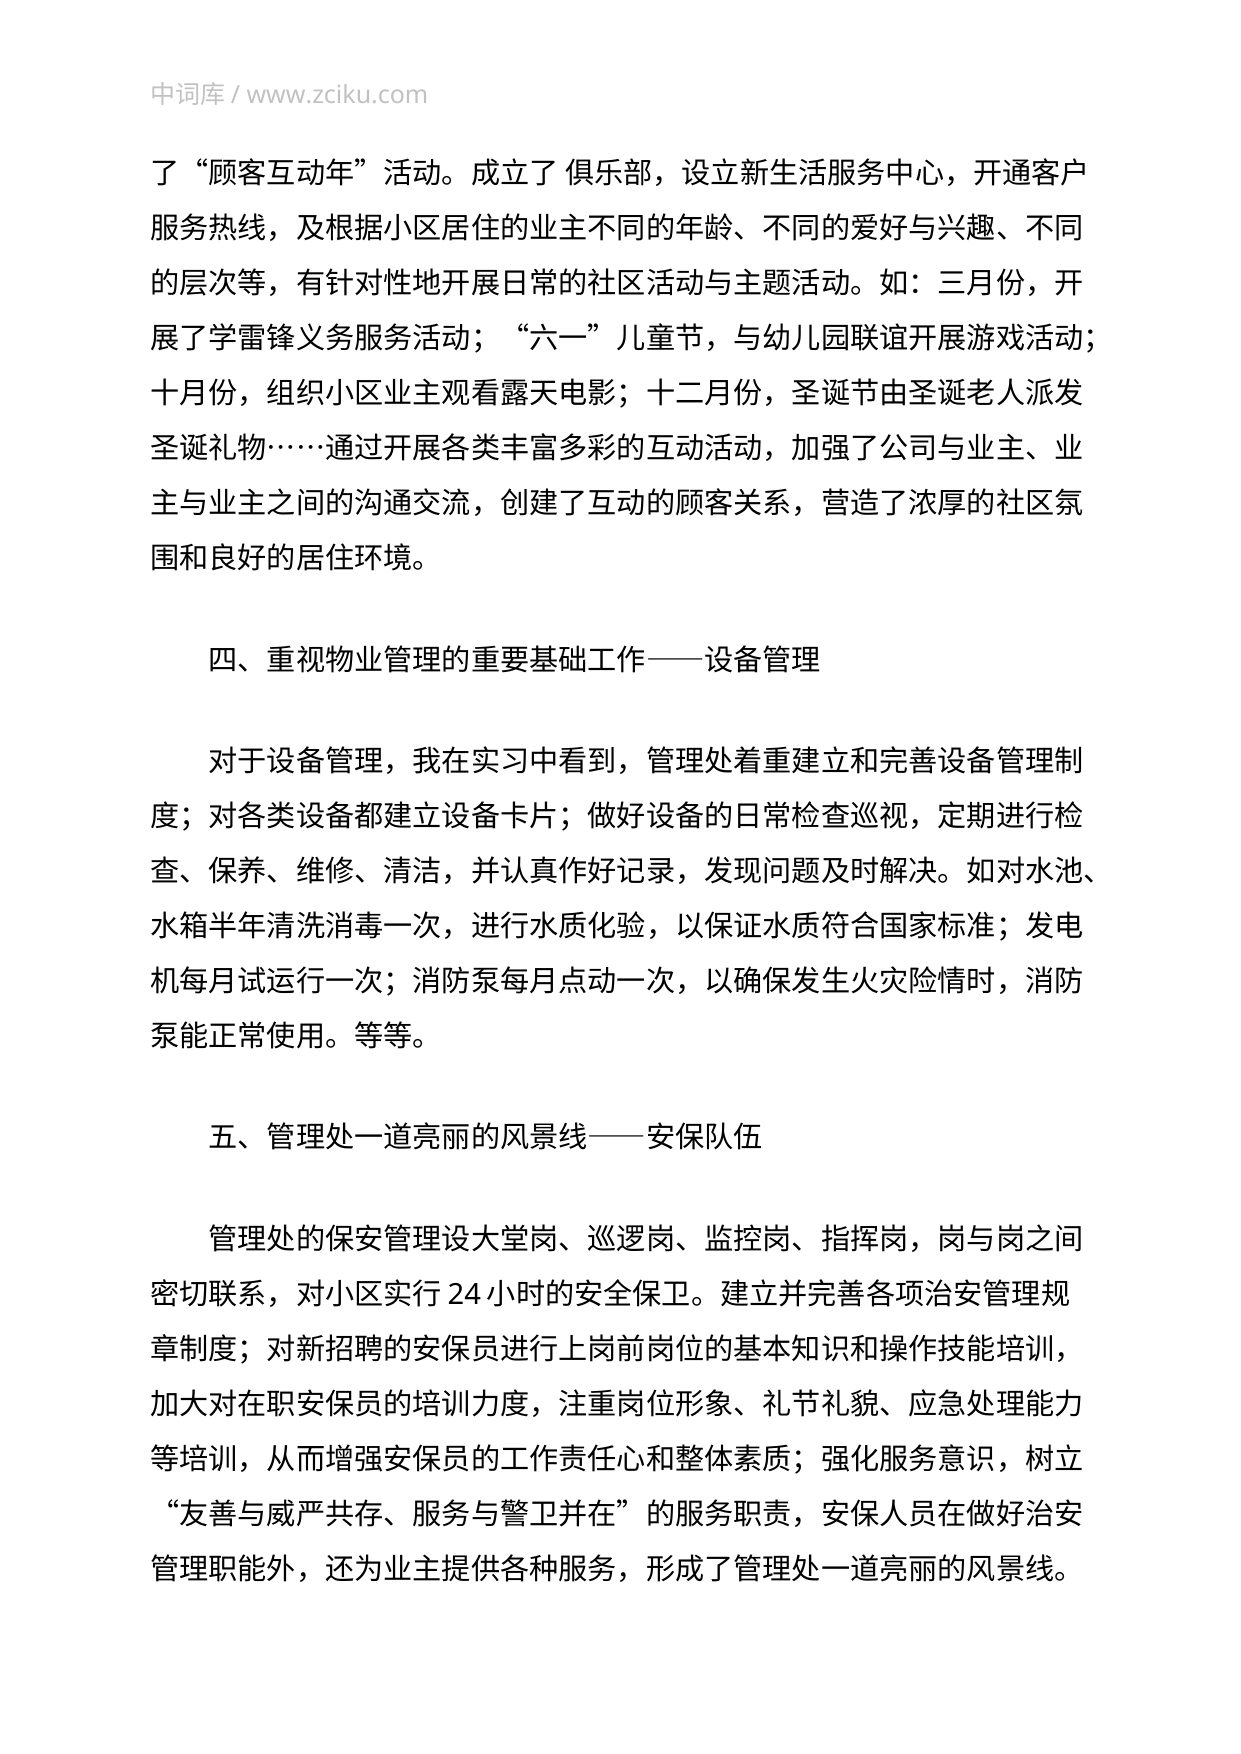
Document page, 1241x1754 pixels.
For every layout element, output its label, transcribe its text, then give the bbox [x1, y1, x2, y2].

text 四、重视物业管理的重要基础工作——设备管理 [150, 636, 1090, 678]
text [150, 150, 1090, 577]
text 管理处的保安管理设大堂岗、巡逻岗、监控岗、指挥岗，岗与岗之间密切联系，对小区实行24小时的安全保卫。建立并完善各项治安管理规章制度；对新招聘的安保员进行上岗前岗位的基本知识和操作技能培训，加大对在职安保员的培训力度，注重岗位形象、礼节礼貌、应急处理能力等培训，从而增强安保员的工作责任心和整体素质；强化服务意识，树立“友善与威严共存、服务与警卫并在”的服务职责，安保人员在做好治安管理职能外，还为业主提供各种服务，形成了管理处一道亮丽的风景线。 [150, 1216, 1090, 1588]
text 对于设备管理，我在实习中看到，管理处着重建立和完善设备管理制度；对各类设备都建立设备卡片；做好设备的日常检查巡视，定期进行检查、保养、维修、清洁，并认真作好记录，发现问题及时解决。如对水池、水箱半年清洗消毒一次，进行水质化验，以保证水质符合国家标准；发电机每月试运行一次；消防泵每月点动一次，以确保发生火灾险情时，消防泵能正常使用。等等。 [150, 738, 1090, 1054]
text 五、管理处一道亮丽的风景线——安保队伍 [150, 1114, 1090, 1156]
